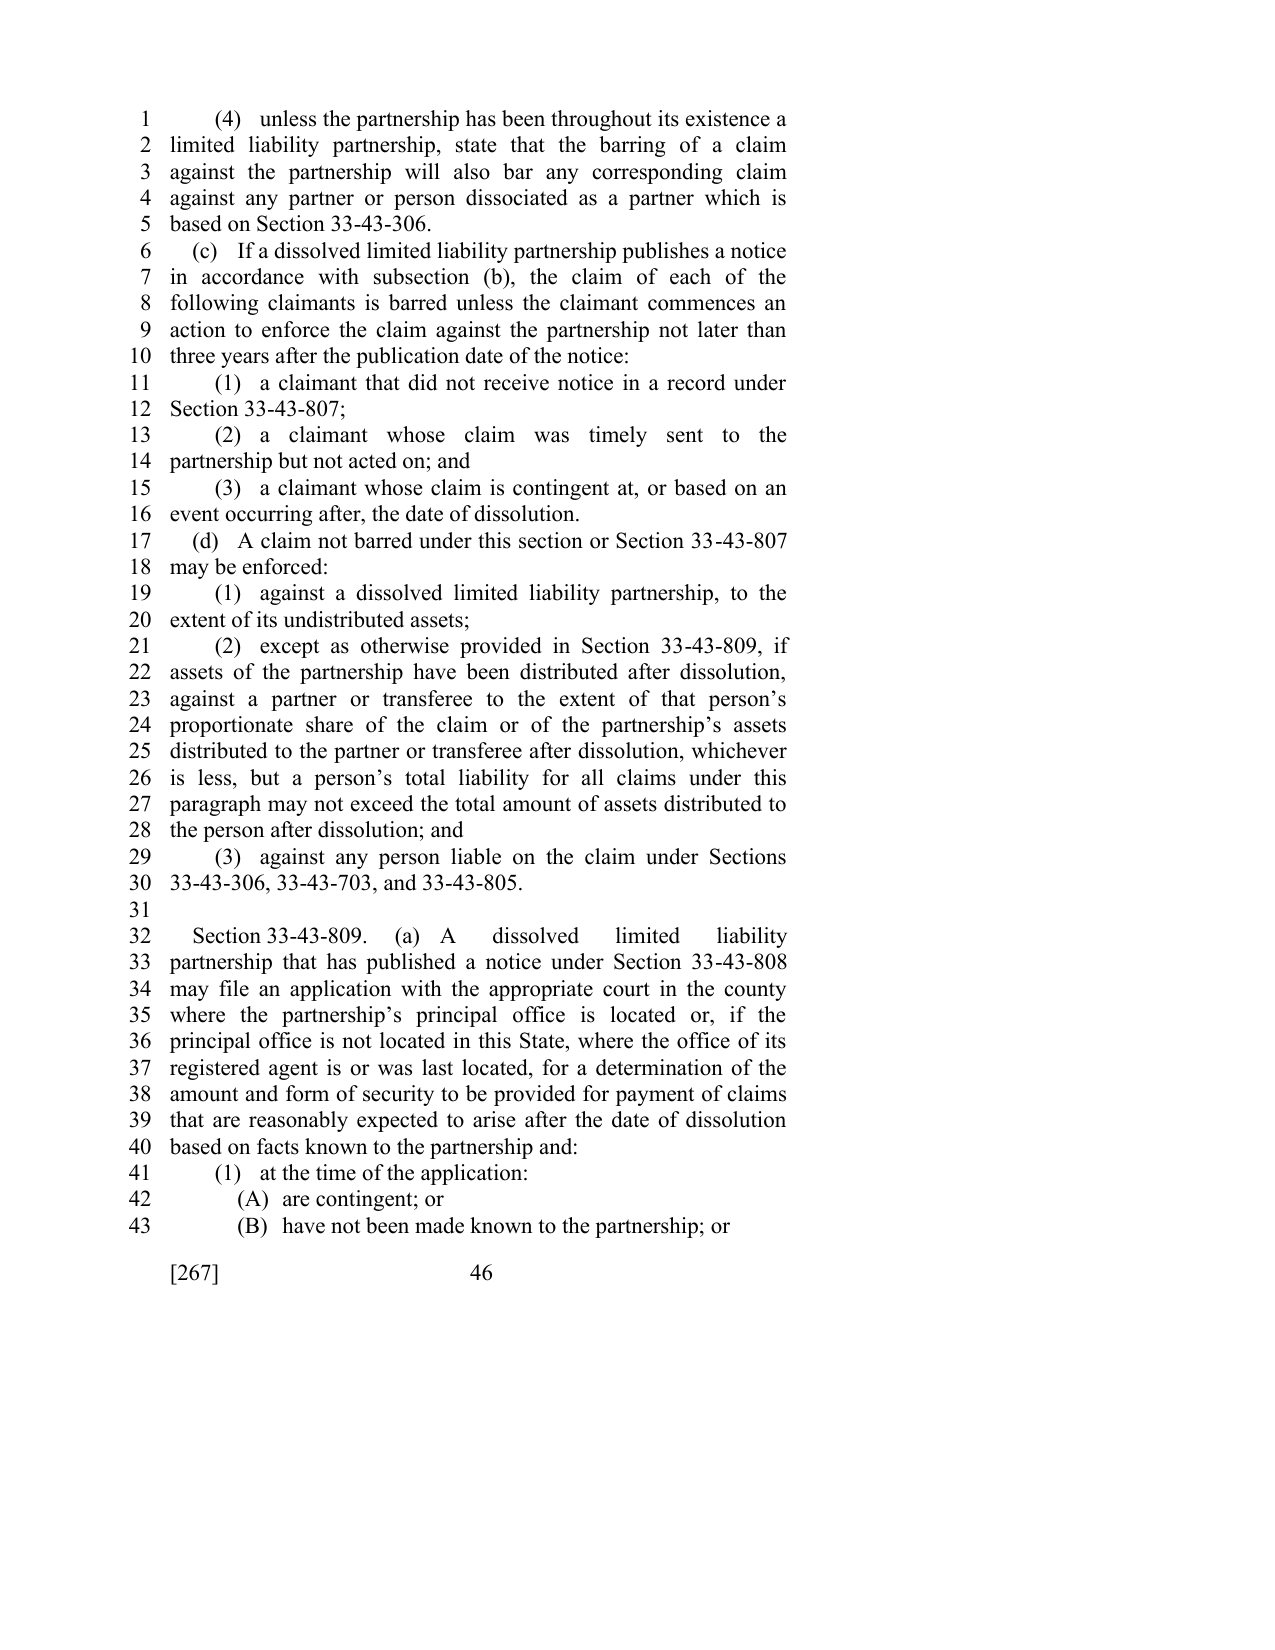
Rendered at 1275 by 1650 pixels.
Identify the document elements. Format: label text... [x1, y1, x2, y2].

text (2) except as otherwise provided in Section 33-43-809, if assets of the partnership have been distributed after dissolution, against a partner or transferee to the extent of that person’s proportionate share of the claim or of the partnership’s assets distributed to the partner or transferee after dissolution, whichever is less, but a person’s total liability for all claims under this paragraph may not exceed the total amount of assets distributed to the person after dissolution; and [169, 632, 787, 843]
text (c) If a dissolved limited liability partnership publishes a notice in accordance with subsection (b), the claim of each of the following claimants is barred unless the claimant commences an action to enforce the claim against the partnership not later than three years after the publication date of the notice: [169, 237, 787, 368]
text (1) at the time of the application: [169, 1159, 787, 1186]
text (A) are contingent; or [169, 1186, 787, 1212]
text (d) A claim not barred under this section or Section 33-43-807 may be enforced: [169, 527, 787, 579]
text (B) have not been made known to the partnership; or [169, 1212, 787, 1238]
text (2) a claimant whose claim was timely sent to the partnership but not acted on; and [169, 421, 787, 474]
text (1) against a dissolved limited liability partnership, to the extent of its undistributed assets; [169, 579, 787, 632]
text (3) against any person liable on the claim under Sections 33-43-306, 33-43-703, and 33-43-805. [169, 843, 787, 896]
text (3) a claimant whose claim is contingent at, or based on an event occurring after, the date of dissolution. [169, 474, 787, 527]
text (1) a claimant that did not receive notice in a record under Section 33-43-807; [169, 368, 787, 421]
text Section 33-43-809. (a) A dissolved limited liability partnership that has published a notice under Section 33-43-808 may file an application with the appropriate court in the county where the partnership’s principal office is located or, if the principal office is not located in this State, where the office of its registered agent is or was last located, for a determination of the amount and form of security to be provided for payment of claims that are reasonably expected to arise after the date of dissolution based on facts known to the partnership and: [169, 922, 787, 1159]
text (4) unless the partnership has been throughout its existence a limited liability partnership, state that the barring of a claim against the partnership will also bar any corresponding claim against any partner or person dissociated as a partner which is based on Section 33-43-306. [169, 105, 787, 237]
